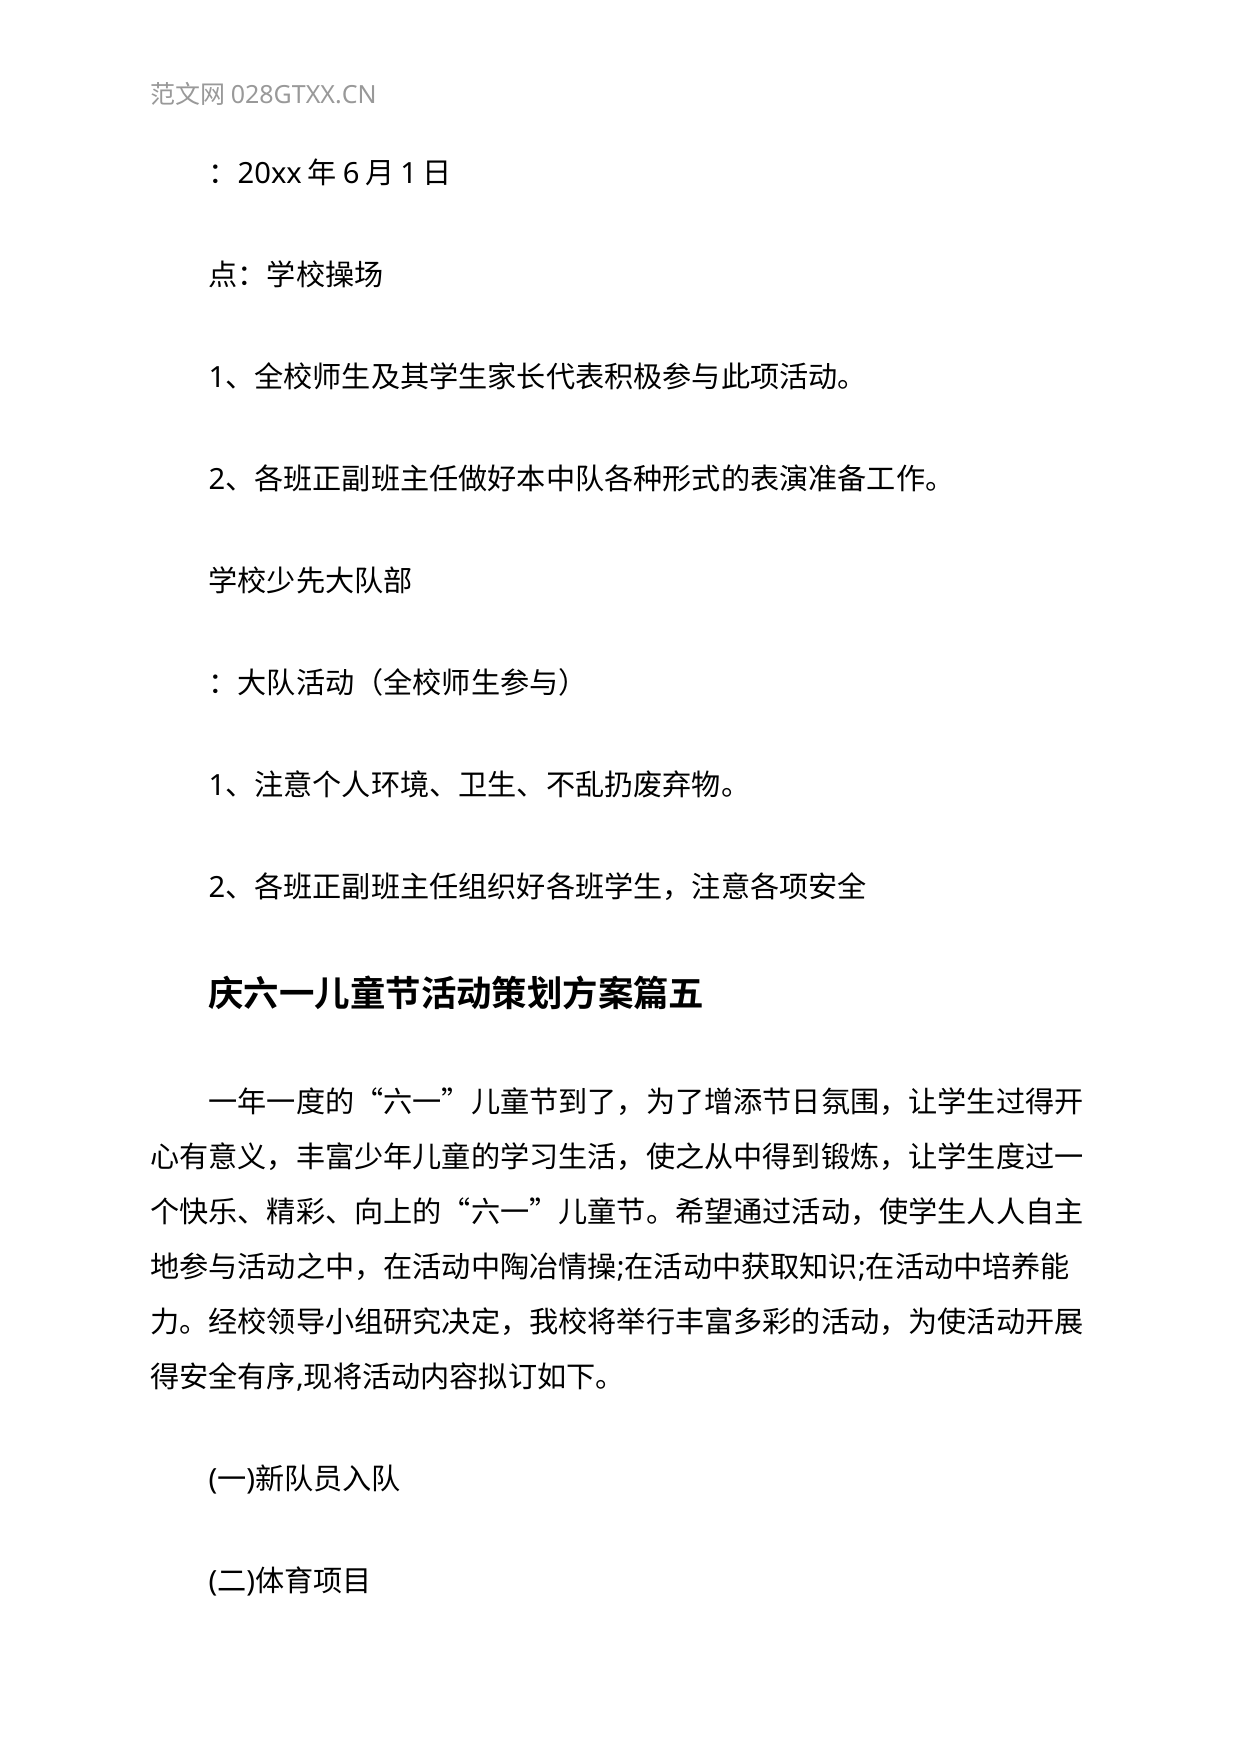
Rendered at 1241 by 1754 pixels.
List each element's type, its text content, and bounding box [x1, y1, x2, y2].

text (二)体育项目 [150, 1557, 1090, 1599]
text 一年一度的“六一”儿童节到了，为了增添节日氛围，让学生过得开心有意义，丰富少年儿童的学习生活，使之从中得到锻炼，让学生度过一个快乐、精彩、向上的“六一”儿童节。希望通过活动，使学生人人自主地参与活动之中，在活动中陶冶情操;在活动中获取知识;在活动中培养能力。经校领导小组研究决定，我校将举行丰富多彩的活动，为使活动开展得安全有序,现将活动内容拟订如下。 [150, 1079, 1090, 1396]
text 点：学校操场 [150, 252, 1090, 294]
text 1、全校师生及其学生家长代表积极参与此项活动。 [150, 354, 1090, 396]
text 1、注意个人环境、卫生、不乱扔废弃物。 [150, 761, 1090, 804]
text ：大队活动（全校师生参与） [150, 659, 1090, 702]
text 2、各班正副班主任组织好各班学生，注意各项安全 [150, 863, 1090, 906]
text 2、各班正副班主任做好本中队各种形式的表演准备工作。 [150, 456, 1090, 498]
text (一)新队员入队 [150, 1455, 1090, 1498]
text 庆六一儿童节活动策划方案篇五 [150, 965, 1090, 1016]
text ：20xx年6月1日 [150, 150, 1090, 192]
text 学校少先大队部 [150, 558, 1090, 600]
